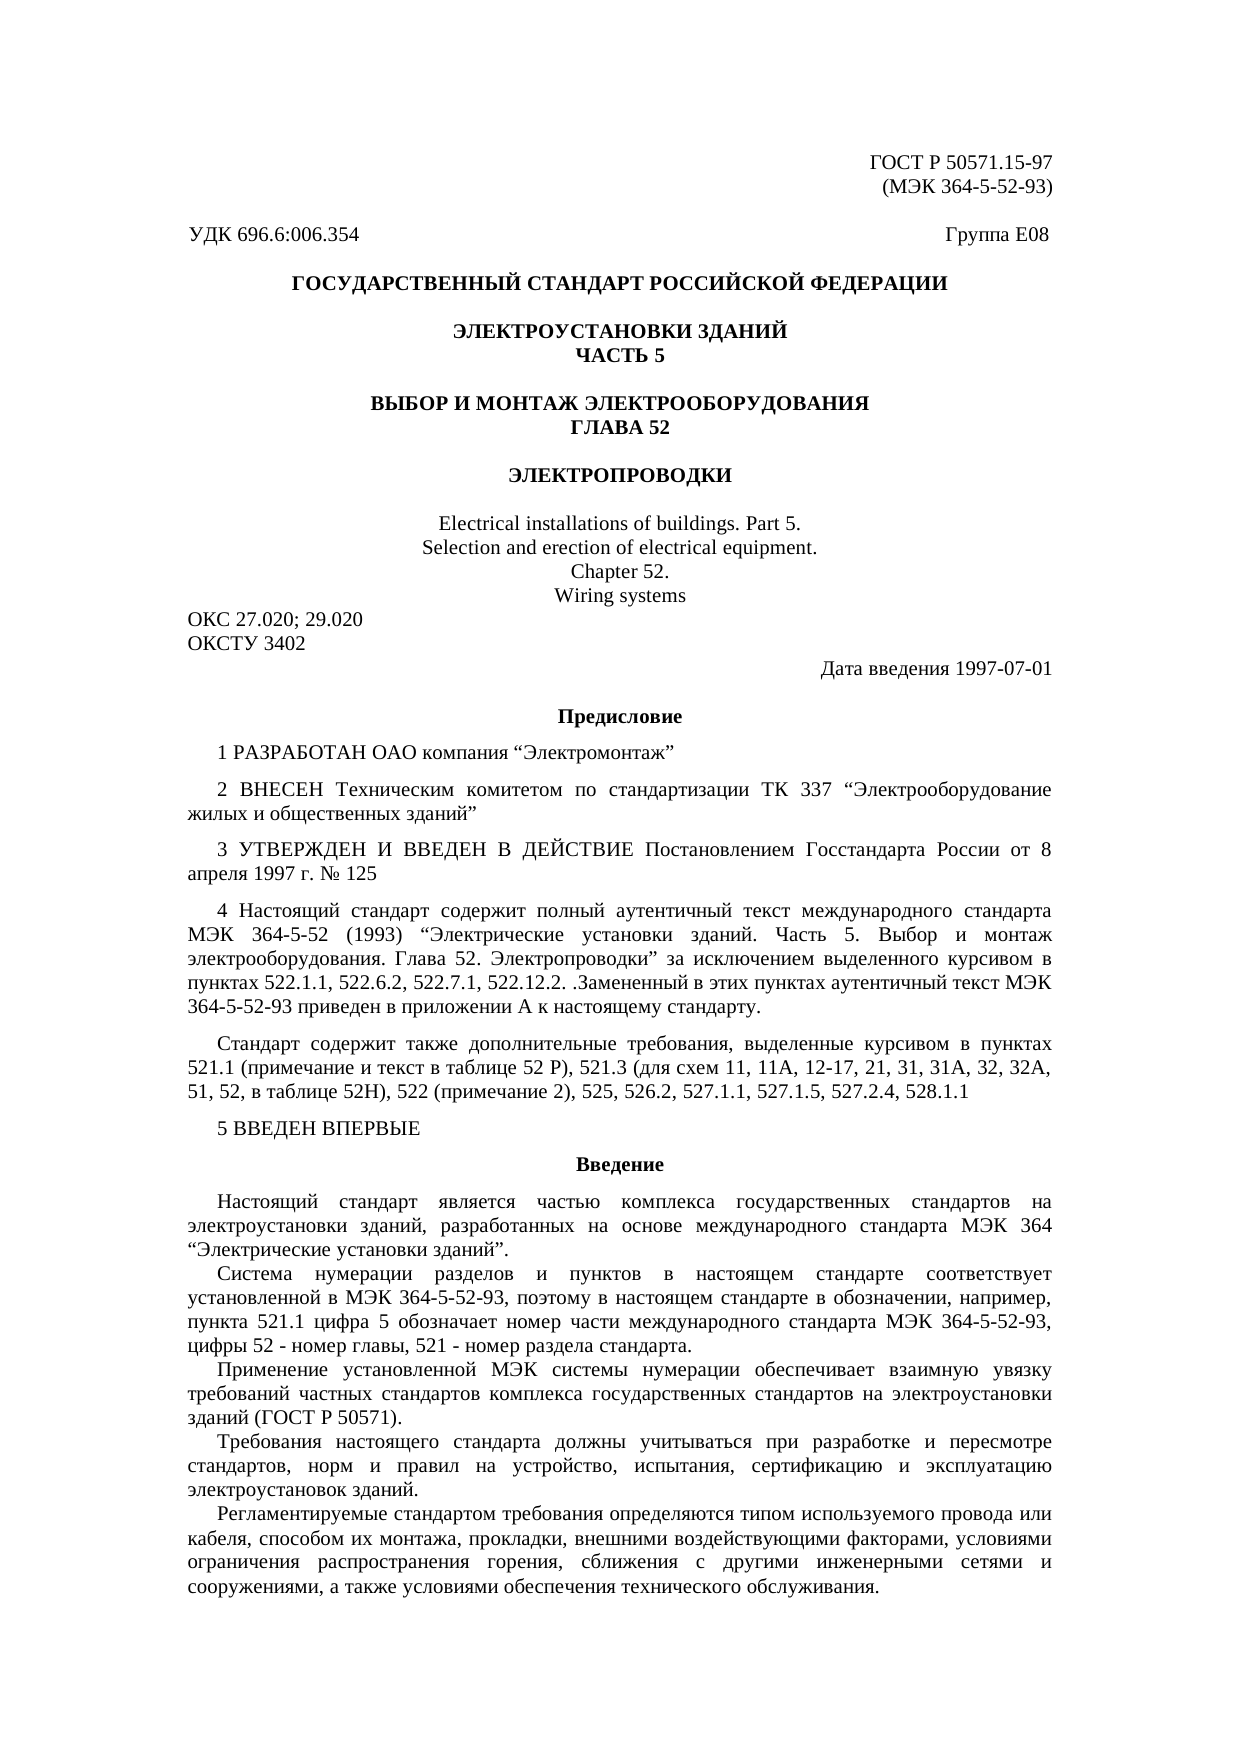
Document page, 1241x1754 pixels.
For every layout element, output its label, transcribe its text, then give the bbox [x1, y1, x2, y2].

text ГЛАВА 52 [187, 415, 1053, 439]
text Применение установленной МЭК системы нумерации обеспечивает взаимную увязку требований частных стандартов комплекса государственных стандартов на электроустановки зданий (ГОСТ Р 50571). [187, 1357, 1053, 1429]
text (МЭК 364-5-52-93) [187, 174, 1053, 198]
text Требования настоящего стандарта должны учитываться при разработке и пересмотре стандартов, норм и правил на устройство, испытания, сертификацию и эксплуатацию электроустановок зданий. [187, 1429, 1053, 1501]
text УДК 696.6:006.354 Группа Е08 [187, 222, 1053, 246]
text Дата введения 1997-07-01 [187, 655, 1053, 679]
text 2 ВНЕСЕН Техническим комитетом по стандартизации ТК 337 “Электрооборудование жилых и общественных зданий” [187, 777, 1053, 825]
text ГОСТ Р 50571.15-97 [187, 150, 1053, 174]
text Предисловие [187, 703, 1053, 727]
text ГОСУДАРСТВЕННЫЙ СТАНДАРТ РОССИЙСКОЙ ФЕДЕРАЦИИ [187, 270, 1053, 294]
text 4 Настоящий стандарт содержит полный аутентичный текст международного стандарта МЭК 364-5-52 (1993) “Электрические установки зданий. Часть 5. Выбор и монтаж электрооборудования. Глава 52. Электропроводки” за исключением выделенного курсивом в пунктах 522.1.1, 522.6.2, 522.7.1, 522.12.2. .Замененный в этих пунктах аутентичный текст МЭК 364-5-52-93 приведен в приложении А к настоящему стандарту. [187, 898, 1053, 1018]
text Стандарт содержит также дополнительные требования, выделенные курсивом в пунктах 521.1 (примечание и текст в таблице 52 Р), 521.3 (для схем 11, 11А, 12-17, 21, 31, 31А, 32, 32А, 51, 52, в таблице 52Н), 522 (примечание 2), 525, 526.2, 527.1.1, 527.1.5, 527.2.4, 528.1.1 [187, 1031, 1053, 1103]
text Настоящий стандарт является частью комплекса государственных стандартов на электроустановки зданий, разработанных на основе международного стандарта МЭК 364 “Электрические установки зданий”. [187, 1188, 1053, 1261]
text Wiring systems [187, 583, 1053, 607]
text ЭЛЕКТРОПРОВОДКИ [187, 463, 1053, 487]
text 1 РАЗРАБОТАН ОАО компания “Электромонтаж” [187, 740, 1053, 764]
text 3 УТВЕРЖДЕН И ВВЕДЕН В ДЕЙСТВИЕ Постановлением Госстандарта России от 8 апреля 1997 г. № 125 [187, 837, 1053, 885]
text Chapter 52. [187, 559, 1053, 583]
text Введение [187, 1152, 1053, 1176]
text ОКС 27.020; 29.020 [187, 607, 1053, 631]
text ЭЛЕКТРОУСТАНОВКИ ЗДАНИЙ [187, 318, 1053, 342]
text Selection and erection of electrical equipment. [187, 535, 1053, 559]
text Система нумерации разделов и пунктов в настоящем стандарте соответствует установленной в МЭК 364-5-52-93, поэтому в настоящем стандарте в обозначении, например, пункта 521.1 цифра 5 обозначает номер части международного стандарта МЭК 364-5-52-93, цифры 52 - номер главы, 521 - номер раздела стандарта. [187, 1261, 1053, 1357]
text ЧАСТЬ 5 [187, 342, 1053, 367]
text Регламентируемые стандартом требования определяются типом используемого провода или кабеля, способом их монтажа, прокладки, внешними воздействующими факторами, условиями ограничения распространения горения, сближения с другими инженерными сетями и сооружениями, а также условиями обеспечения технического обслуживания. [187, 1501, 1053, 1597]
text Electrical installations of buildings. Part 5. [187, 511, 1053, 535]
text ОКСТУ 3402 [187, 631, 1053, 655]
text ВЫБОР И МОНТАЖ ЭЛЕКТРООБОРУДОВАНИЯ [187, 391, 1053, 415]
text 5 ВВЕДЕН ВПЕРВЫЕ [187, 1115, 1053, 1139]
